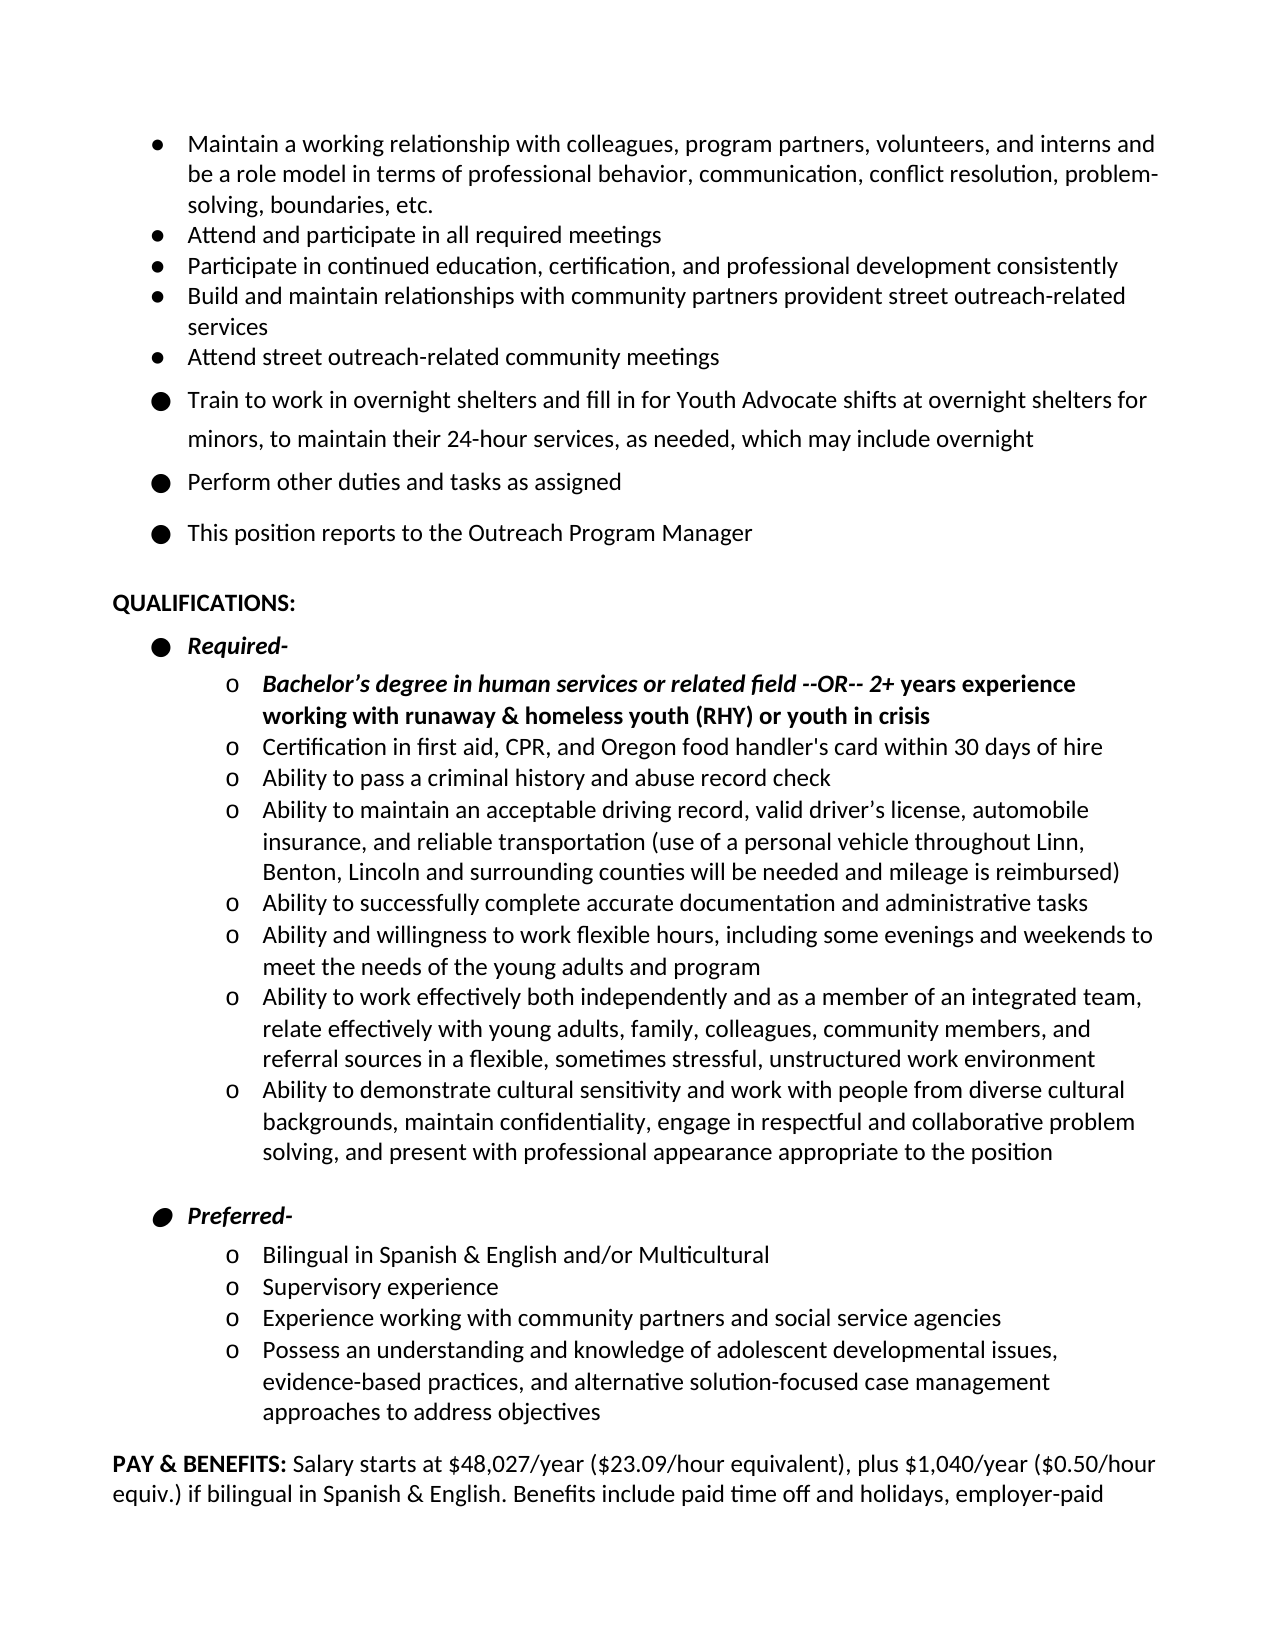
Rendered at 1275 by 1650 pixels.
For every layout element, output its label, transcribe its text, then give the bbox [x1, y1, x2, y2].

list Ability to demonstrate cultural sensitivity and work with people from diverse cultural backgrounds, maintain confidentiality, engage in respectful and collaborative problem solving, and present with professional appearance appropriate to the position [225, 1074, 1162, 1167]
list Experience working with community partners and social service agencies [225, 1302, 1162, 1334]
list Bilingual in Spanish & English and/or Multicultural [225, 1239, 1162, 1271]
list This position reports to the Outreach Program Manager [150, 505, 1162, 556]
list Attend street outreach-related community meetings [150, 341, 1162, 372]
list Attend and participate in all required meetings [150, 219, 1162, 250]
list Ability to successfully complete accurate documentation and administrative tasks [225, 887, 1162, 919]
list Supervisory experience [225, 1271, 1162, 1302]
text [112, 1448, 1162, 1509]
list Ability to work effectively both independently and as a member of an integrated team, relate effectively with young adults, family, colleagues, community members, and referral sources in a flexible, sometimes stressful, unstructured work environment [225, 981, 1162, 1074]
list Ability to maintain an acceptable driving record, valid driver’s license, automobile insurance, and reliable transportation (use of a personal vehicle throughout Linn, Benton, Lincoln and surrounding counties will be needed and mileage is reimbursed) [225, 794, 1162, 887]
list Ability to pass a criminal history and abuse record check [225, 762, 1162, 794]
list Maintain a working relationship with colleagues, program partners, volunteers, and interns and be a role model in terms of professional behavior, communication, conflict resolution, problem-solving, boundaries, etc. [150, 128, 1162, 219]
list Train to work in overnight shelters and fill in for Youth Advocate shifts at overnight shelters for minors, to maintain their 24-hour services, as needed, which may include overnight [150, 372, 1162, 454]
list Ability and willingness to work flexible hours, including some evenings and weekends to meet the needs of the young adults and program [225, 919, 1162, 981]
list Perform other duties and tasks as assigned [150, 454, 1162, 505]
text QUALIFICATIONS: [112, 587, 1162, 617]
list Participate in continued education, certification, and professional development consistently [150, 250, 1162, 280]
list Preferred- [150, 1188, 1162, 1239]
list Required- [150, 617, 1162, 668]
list Build and maintain relationships with community partners provident street outreach-related services [150, 280, 1162, 341]
list Certification in first aid, CPR, and Oregon food handler's card within 30 days of hire [225, 731, 1162, 762]
list Possess an understanding and knowledge of adolescent developmental issues, evidence-based practices, and alternative solution-focused case management approaches to address objectives [225, 1334, 1162, 1427]
list Bachelor’s degree in human services or related field --OR-- 2+ years experience working with runaway & homeless youth (RHY) or youth in crisis [225, 668, 1162, 731]
